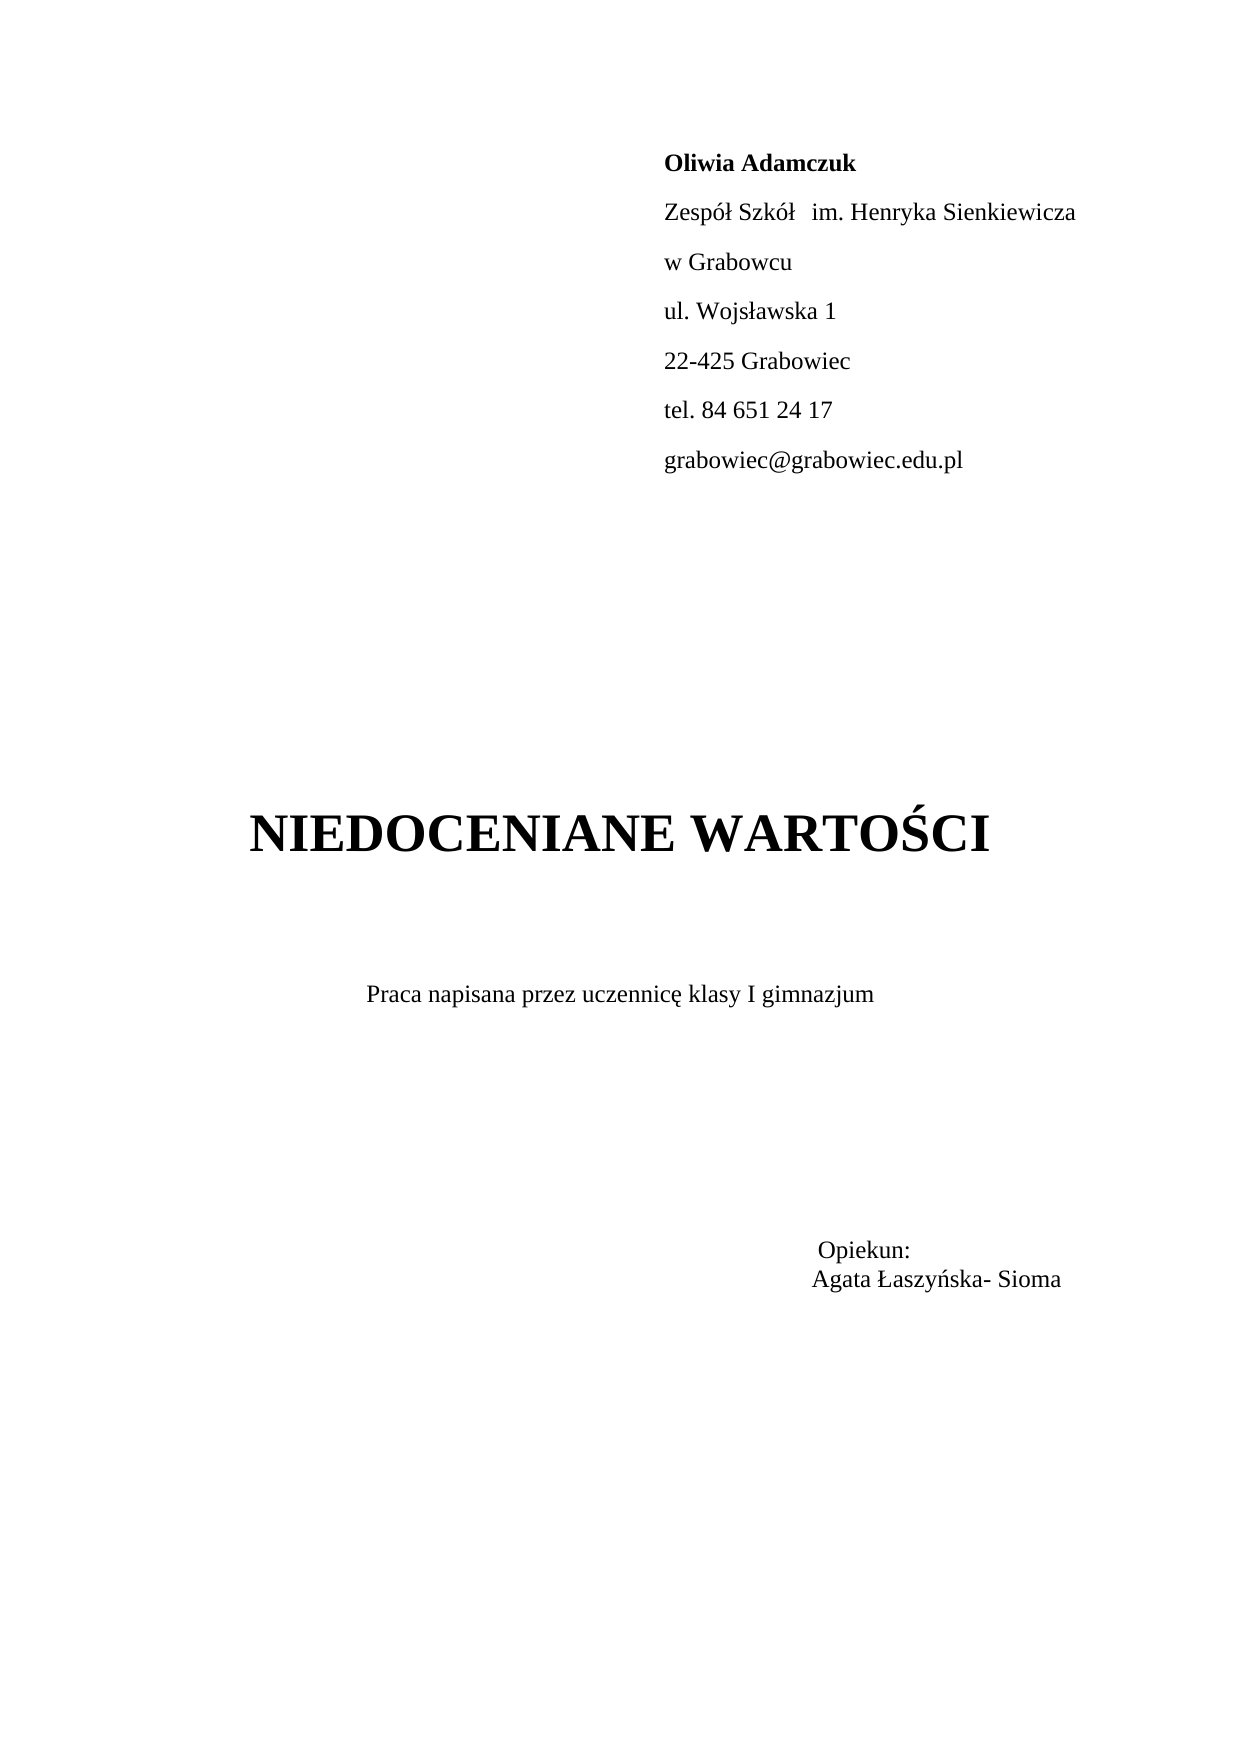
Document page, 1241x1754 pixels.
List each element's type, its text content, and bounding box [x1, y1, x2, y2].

text NIEDOCENIANE WARTOŚCI [148, 801, 1093, 863]
text Zespół Szkół im. Henryka Sienkiewicza [590, 197, 1093, 226]
text 22-425 Grabowiec [590, 346, 1093, 375]
text grabowiec@grabowiec.edu.pl [148, 445, 1093, 474]
text ul. Wojsławska 1 [590, 296, 1093, 325]
text Oliwia Adamczuk [590, 148, 1093, 176]
text Agata Łaszyńska- Sioma [738, 1264, 1093, 1292]
text tel. 84 651 24 17 [590, 396, 1093, 424]
text w Grabowcu [590, 247, 1093, 276]
text Praca napisana przez uczennicę klasy I gimnazjum [148, 979, 1093, 1008]
text Opiekun: [738, 1235, 1093, 1264]
